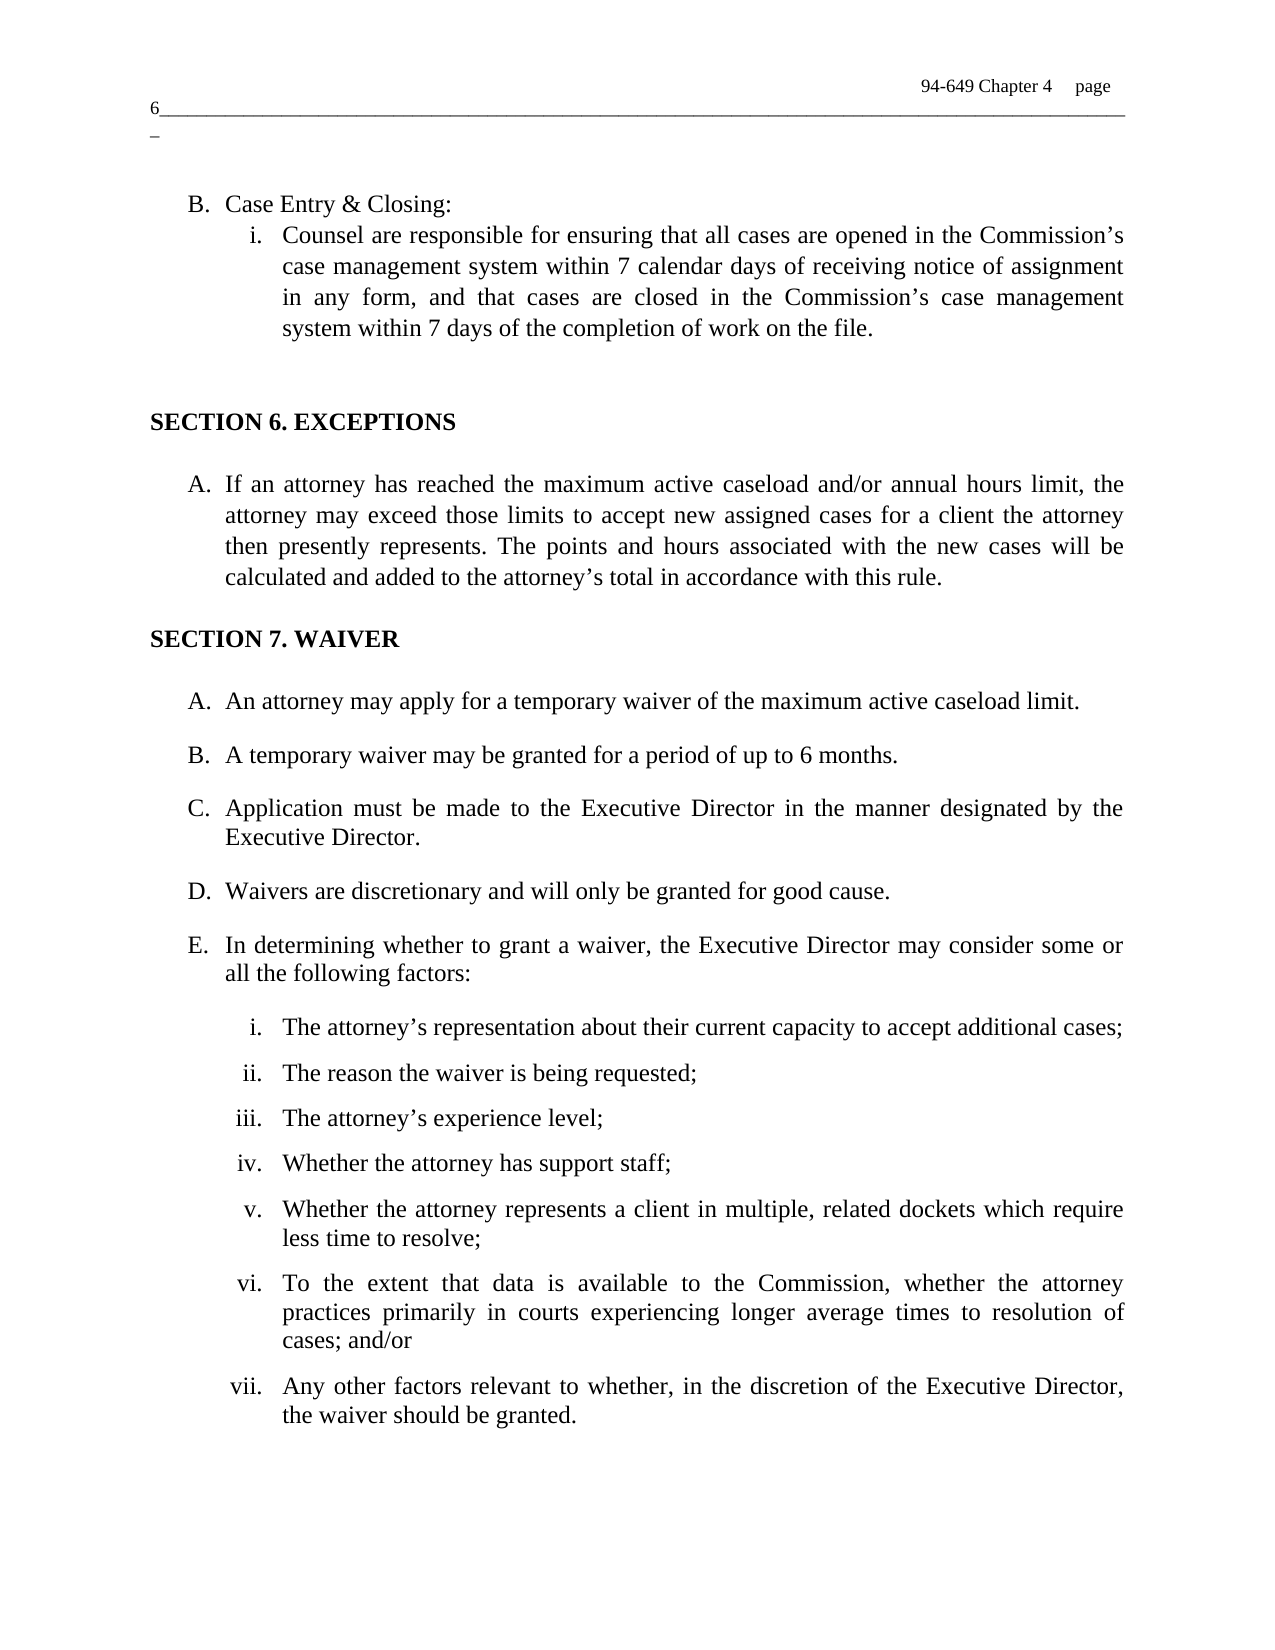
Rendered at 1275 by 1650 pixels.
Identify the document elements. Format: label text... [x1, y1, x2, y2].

list Whether the attorney has support staff; [262, 1148, 1125, 1177]
list If an attorney has reached the maximum active caseload and/or annual hours limit, the attorney may exceed those limits to accept new assigned cases for a client the attorney then presently represents. The points and hours associated with the new cases will be calculated and added to the attorney’s total in accordance with this rule. [187, 469, 1125, 591]
list Case Entry & Closing: [187, 189, 1125, 218]
list Whether the attorney represents a client in multiple, related dockets which require less time to resolve; [262, 1194, 1125, 1251]
list A temporary waiver may be granted for a period of up to 6 months. [187, 740, 1125, 768]
list Application must be made to the Executive Director in the manner designated by the Executive Director. [187, 793, 1125, 851]
list The attorney’s experience level; [262, 1103, 1125, 1132]
list SECTION 7. WAIVER [150, 624, 1125, 653]
list To the extent that data is available to the Commission, whether the attorney practices primarily in courts experiencing longer average times to resolution of cases; and/or [262, 1268, 1125, 1354]
list In determining whether to grant a waiver, the Executive Director may consider some or all the following factors: [187, 930, 1125, 987]
list The attorney’s representation about their current capacity to accept additional cases; [262, 1012, 1125, 1041]
list The reason the waiver is being requested; [262, 1058, 1125, 1086]
list Waivers are discretionary and will only be granted for good cause. [187, 876, 1125, 905]
list Counsel are responsible for ensuring that all cases are opened in the Commission’s case management system within 7 calendar days of receiving notice of assignment in any form, and that cases are closed in the Commission’s case management system within 7 days of the completion of work on the file. [262, 220, 1125, 342]
list Any other factors relevant to whether, in the discretion of the Executive Director, the waiver should be granted. [262, 1371, 1125, 1428]
list An attorney may apply for a temporary waiver of the maximum active caseload limit. [187, 686, 1125, 715]
list SECTION 6. EXCEPTIONS [150, 407, 1125, 435]
